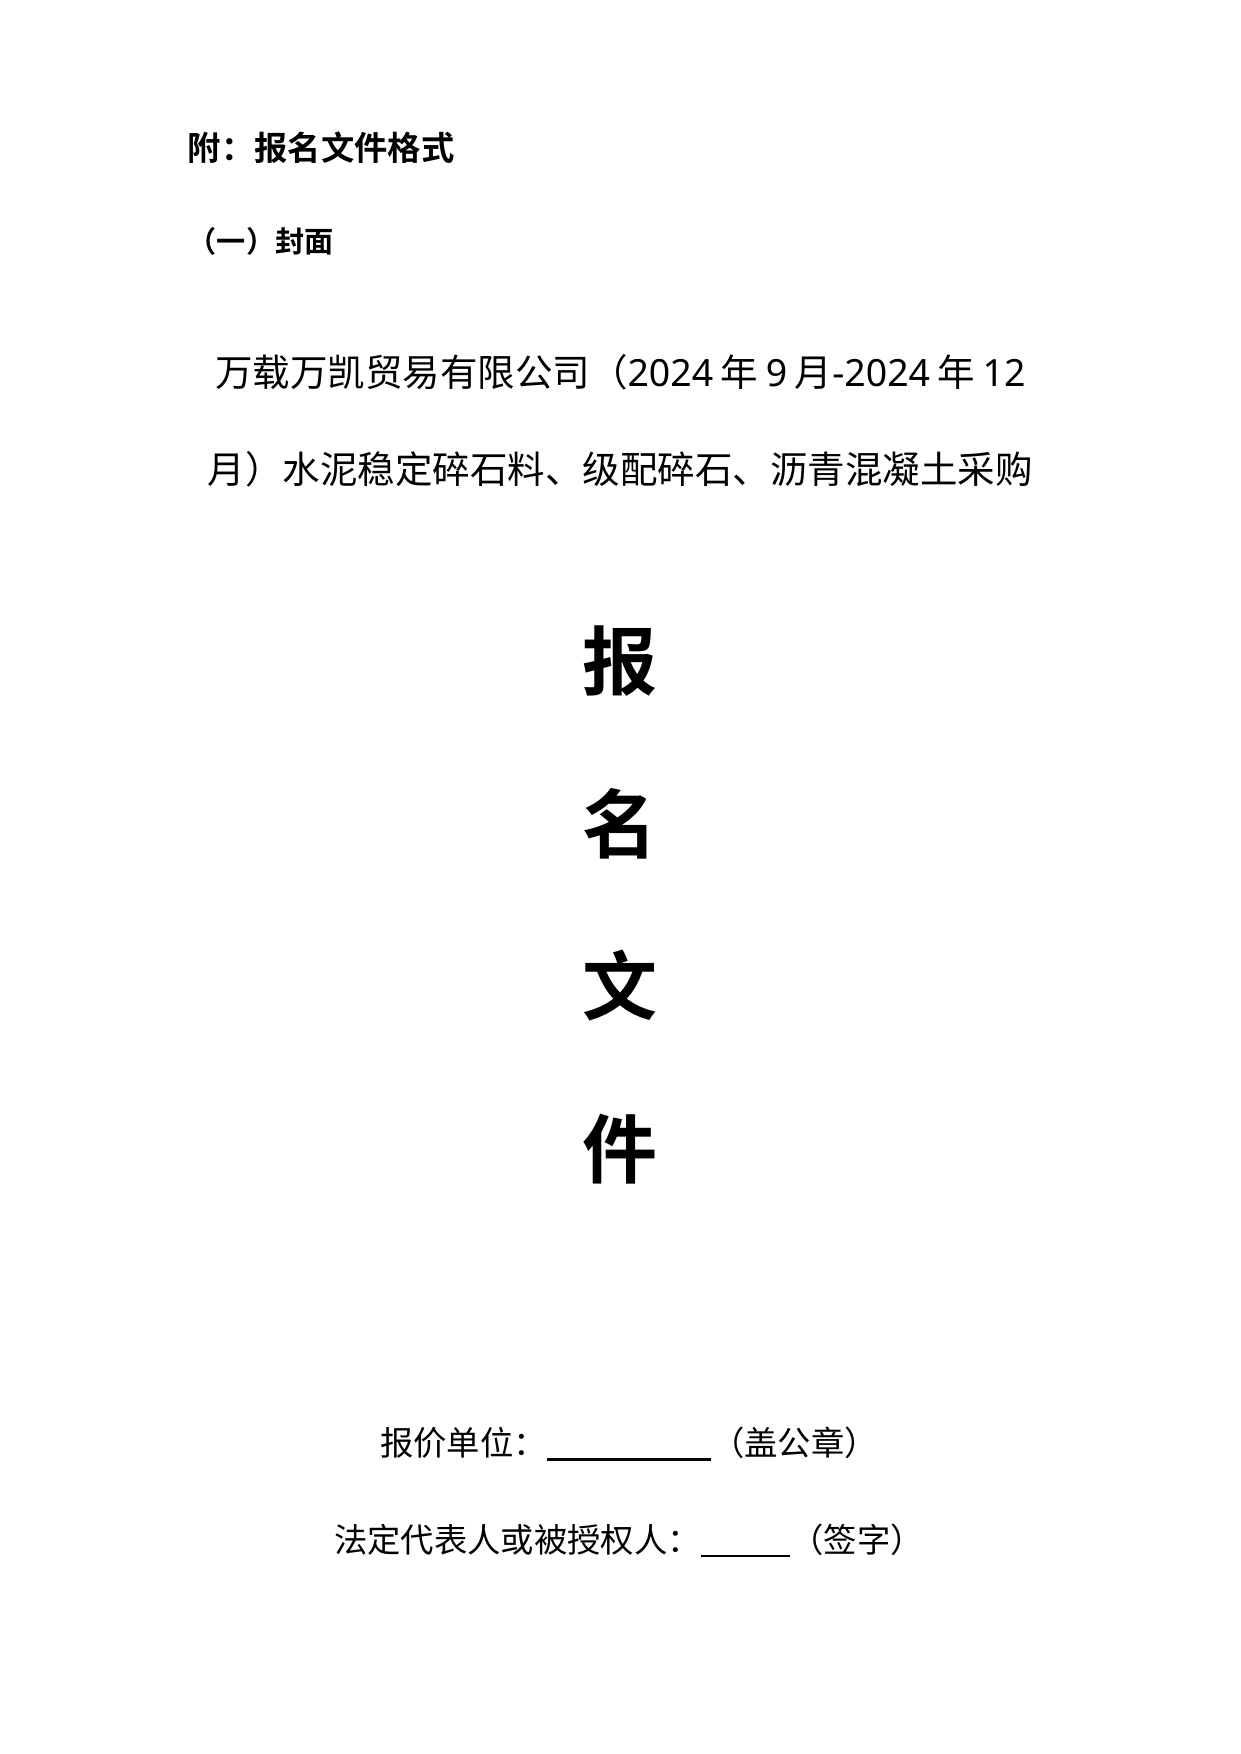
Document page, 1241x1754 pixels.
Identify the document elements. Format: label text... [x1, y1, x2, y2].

text 报 [187, 592, 1053, 722]
text （一）封面 [187, 207, 1053, 272]
text 文 [187, 917, 1053, 1047]
subtitle 附：报名文件格式 [187, 113, 1053, 178]
text 法定代表人或被授权人： （签字） [187, 1514, 1053, 1562]
text 万载万凯贸易有限公司（2024年9月-2024年12月）水泥稳定碎石料、级配碎石、沥青混凝土采购 [187, 337, 1053, 500]
text 报价单位： （盖公章） [187, 1417, 1053, 1465]
text 件 [187, 1079, 1053, 1209]
text 名 [187, 754, 1053, 884]
